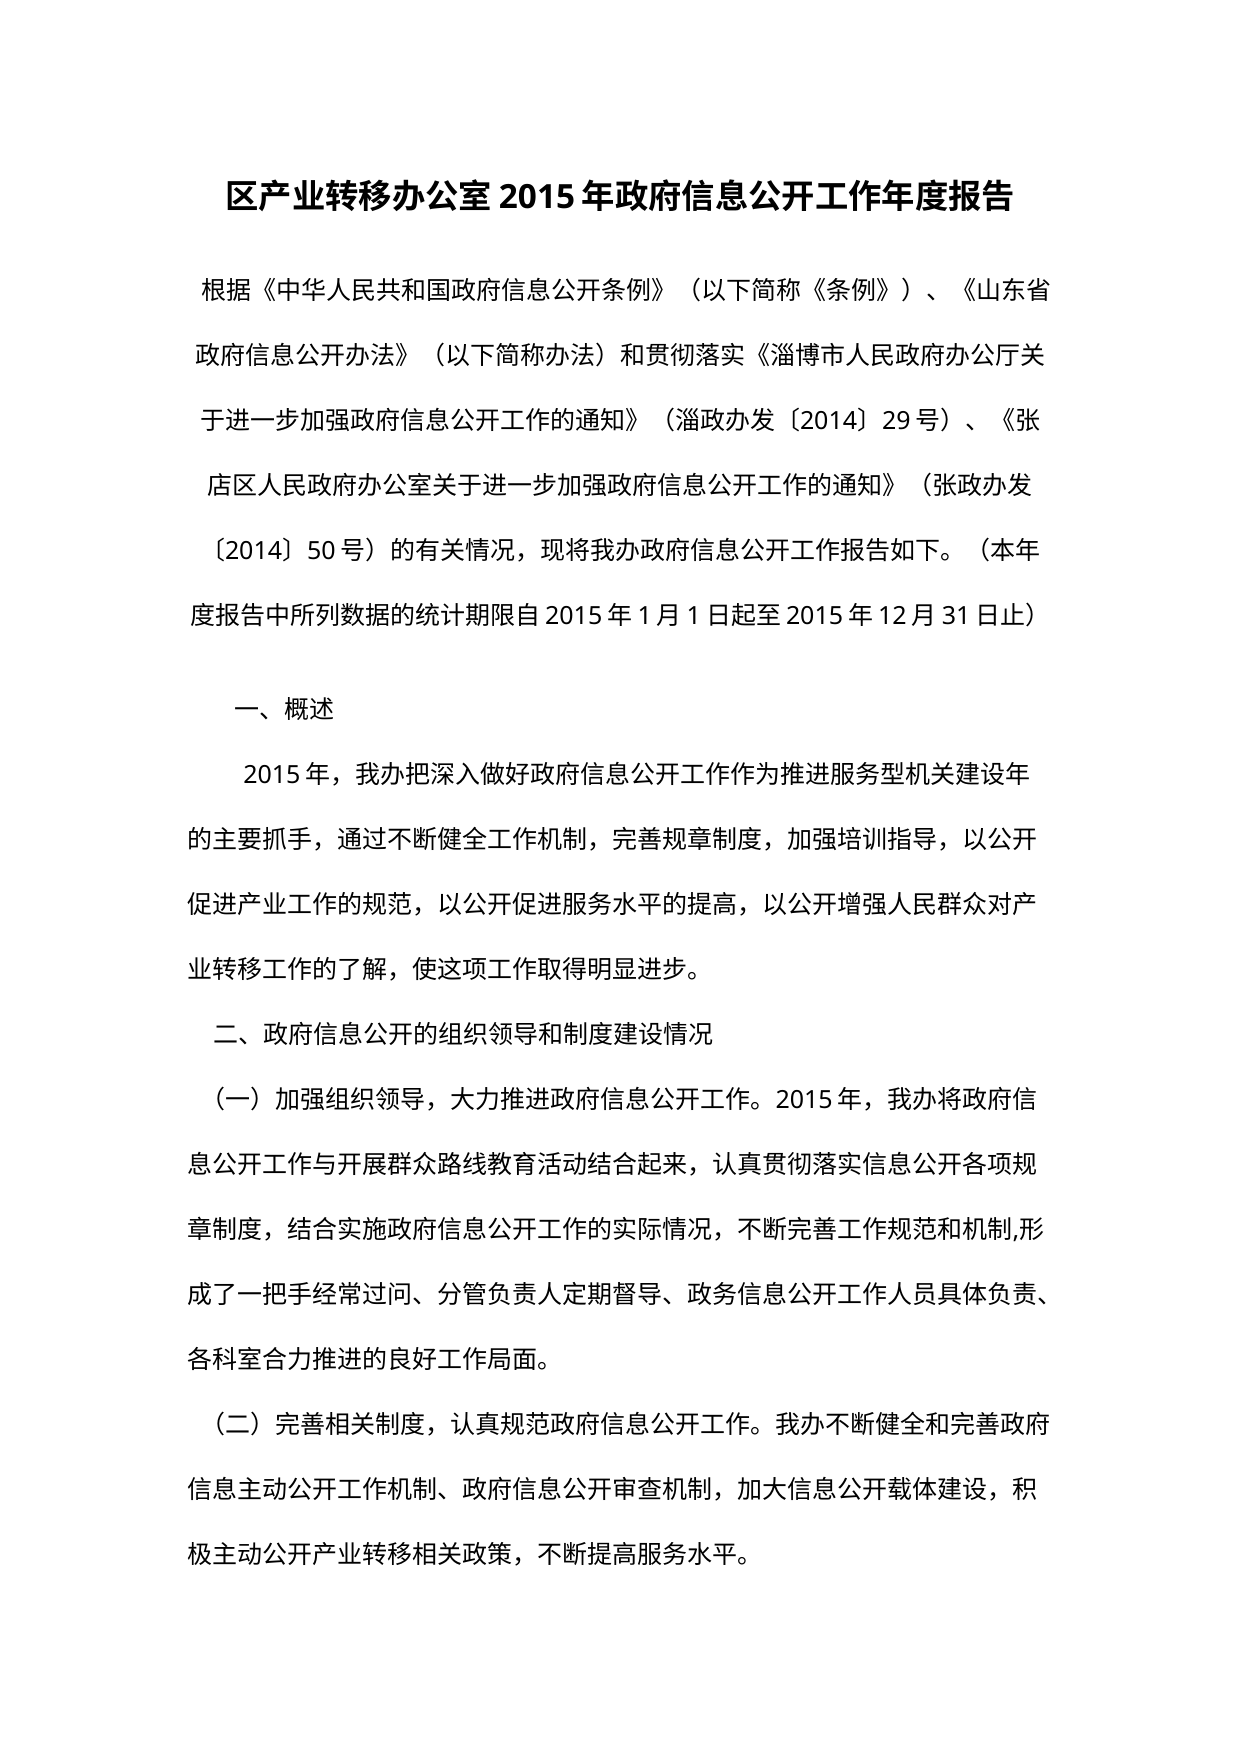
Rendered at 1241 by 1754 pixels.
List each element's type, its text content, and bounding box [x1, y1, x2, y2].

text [187, 675, 1053, 1585]
text 区产业转移办公室2015年政府信息公开工作年度报告 [187, 162, 1053, 227]
text 根据《中华人民共和国政府信息公开条例》（以下简称《条例》）、《山东省政府信息公开办法》（以下简称办法）和贯彻落实《淄博市人民政府办公厅关于进一步加强政府信息公开工作的通知》（淄政办发〔2014〕29号）、《张店区人民政府办公室关于进一步加强政府信息公开工作的通知》（张政办发〔2014〕50号）的有关情况，现将我办政府信息公开工作报告如下。（本年度报告中所列数据的统计期限自2015年1月1日起至2015年12月31日止） [187, 256, 1053, 646]
